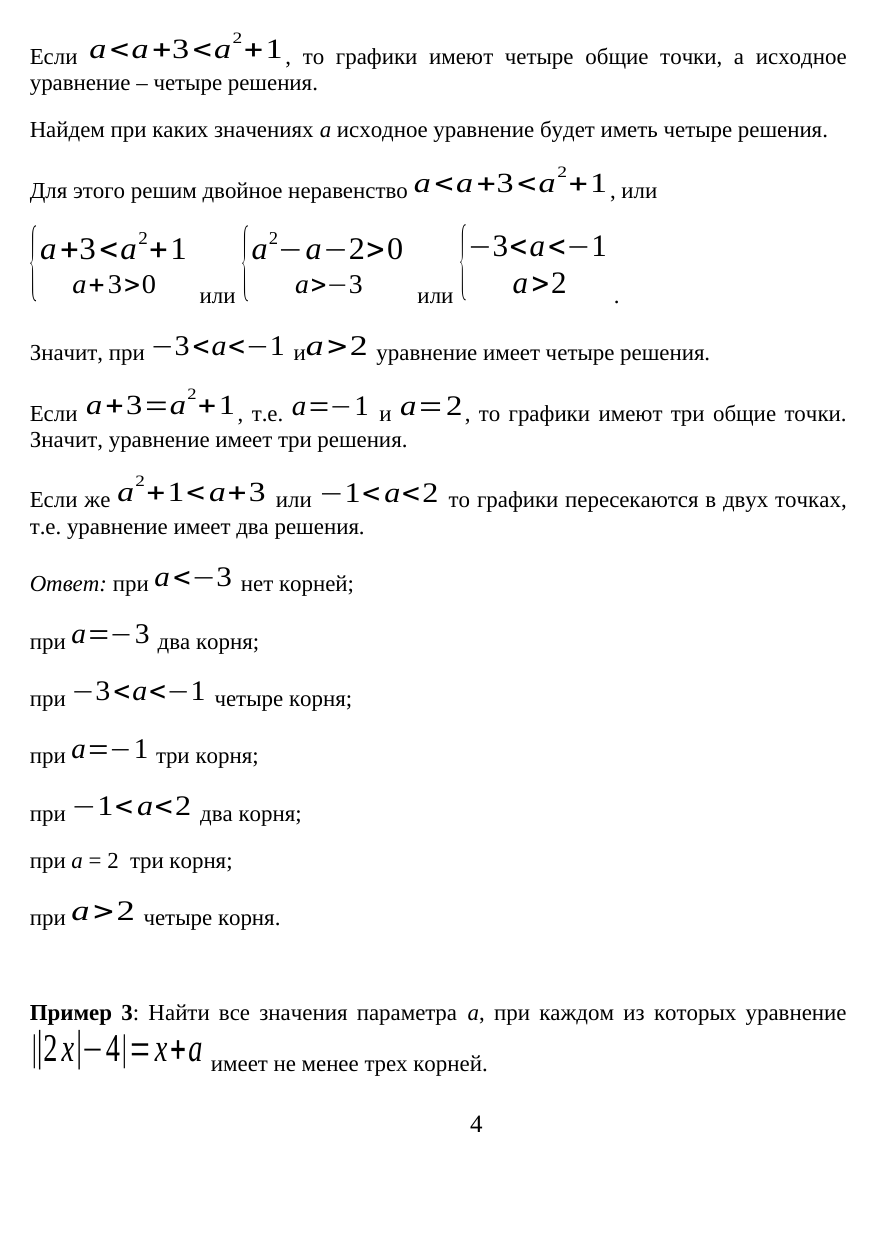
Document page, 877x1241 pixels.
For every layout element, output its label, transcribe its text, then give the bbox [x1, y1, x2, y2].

text Найдем при каких значениях а исходное уравнение будет иметь четыре решения. [29, 116, 847, 143]
text при четыре корня; [29, 675, 847, 711]
text при а = 2 три корня; [29, 847, 847, 873]
text Значит, при и уравнение имеет четыре решения. [29, 329, 847, 366]
text или или . [29, 224, 847, 308]
text Если , т.е. и , то графики имеют три общие точки. Значит, уравнение имеет три решения. [29, 386, 847, 452]
text при два корня; [29, 617, 847, 654]
text при четыре корня. [29, 894, 847, 931]
text Если , то графики имеют четыре общие точки, а исходное уравнение – четыре решения. [29, 29, 847, 96]
text при два корня; [29, 790, 847, 826]
text при три корня; [29, 732, 847, 769]
text Ответ: при нет корней; [29, 560, 847, 597]
text Для этого решим двойное неравенство , или [29, 164, 847, 203]
text Пример 3: Найти все значения параметра а, при каждом из которых уравнение имеет не менее трех корней. [29, 999, 847, 1076]
text Если же или то графики пересекаются в двух точках, т.е. уравнение имеет два решения. [29, 473, 847, 539]
